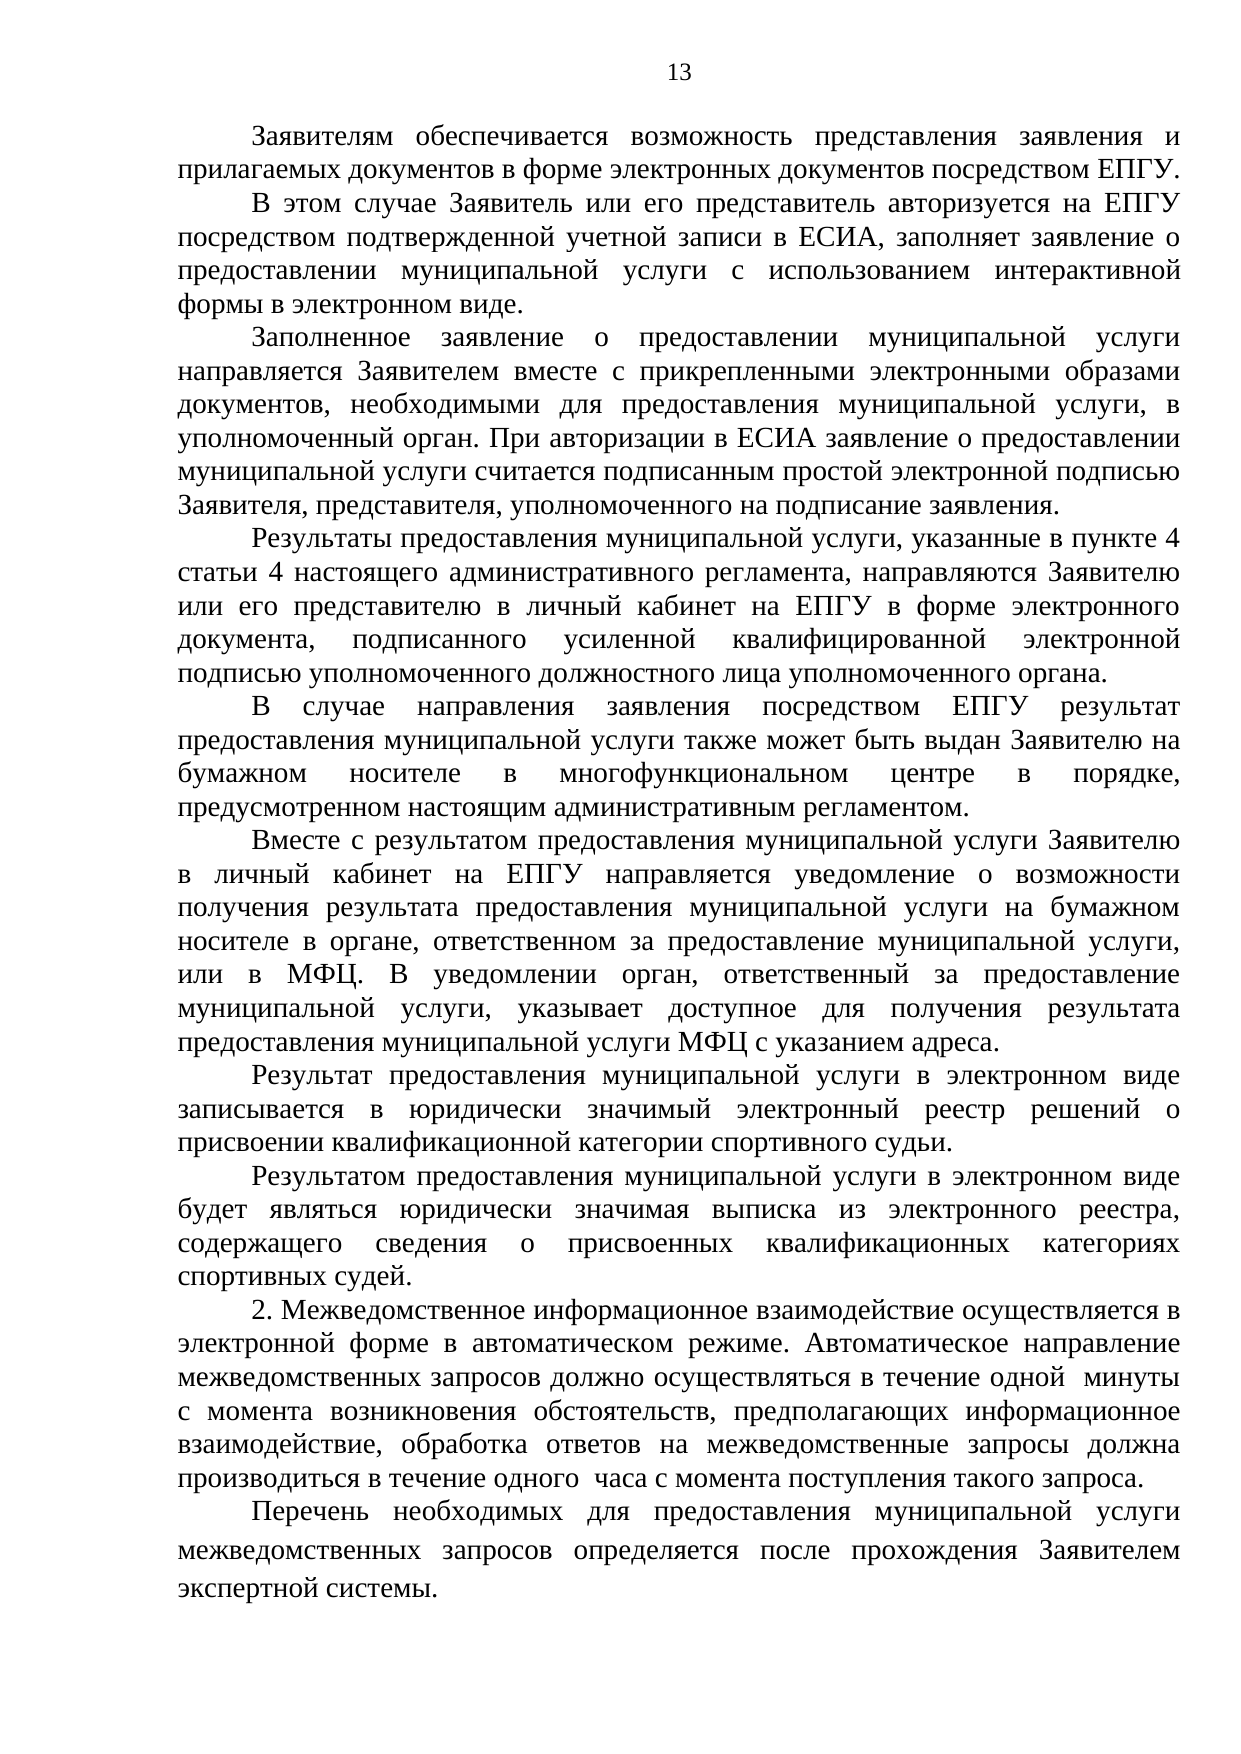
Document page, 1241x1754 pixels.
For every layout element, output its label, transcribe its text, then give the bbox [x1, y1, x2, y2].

text В случае направления заявления посредством ЕПГУ результат предоставления муниципальной услуги также может быть выдан Заявителю на бумажном носителе в многофункциональном центре в порядке, предусмотренном настоящим административным регламентом. [177, 688, 1181, 822]
text Результаты предоставления муниципальной услуги, указанные в пункте 4 статьи 4 настоящего административного регламента, направляются Заявителю или его представителю в личный кабинет на ЕПГУ в форме электронного документа, подписанного усиленной квалифицированной электронной подписью уполномоченного должностного лица уполномоченного органа. [177, 521, 1181, 688]
text Заявителям обеспечивается возможность представления заявления и прилагаемых документов в форме электронных документов посредством ЕПГУ. [177, 118, 1181, 185]
list Перечень необходимых для предоставления муниципальной услуги межведомственных запросов определяется после прохождения Заявителем экспертной системы. [177, 1493, 1181, 1604]
text Вместе с результатом предоставления муниципальной услуги Заявителю в личный кабинет на ЕПГУ направляется уведомление о возможности получения результата предоставления муниципальной услуги на бумажном носителе в органе, ответственном за предоставление муниципальной услуги, или в МФЦ. В уведомлении орган, ответственный за предоставление муниципальной услуги, указывает доступное для получения результата предоставления муниципальной услуги МФЦ с указанием адреса. [177, 822, 1181, 1057]
text Результатом предоставления муниципальной услуги в электронном виде будет являться юридически значимая выписка из электронного реестра, содержащего сведения о присвоенных квалификационных категориях спортивных судей. [177, 1158, 1181, 1292]
text Результат предоставления муниципальной услуги в электронном виде записывается в юридически значимый электронный реестр решений о присвоении квалификационной категории спортивного судьи. [177, 1057, 1181, 1158]
text Заполненное заявление о предоставлении муниципальной услуги направляется Заявителем вместе с прикрепленными электронными образами документов, необходимыми для предоставления муниципальной услуги, в уполномоченный орган. При авторизации в ЕСИА заявление о предоставлении муниципальной услуги считается подписанным простой электронной подписью Заявителя, представителя, уполномоченного на подписание заявления. [177, 319, 1181, 521]
text В этом случае Заявитель или его представитель авторизуется на ЕПГУ посредством подтвержденной учетной записи в ЕСИА, заполняет заявление о предоставлении муниципальной услуги с использованием интерактивной формы в электронном виде. [177, 185, 1181, 319]
list 2. Межведомственное информационное взаимодействие осуществляется в электронной форме в автоматическом режиме. Автоматическое направление межведомственных запросов должно осуществляться в течение одной минуты с момента возникновения обстоятельств, предполагающих информационное взаимодействие, обработка ответов на межведомственные запросы должна производиться в течение одного часа с момента поступления такого запроса. [177, 1292, 1181, 1493]
